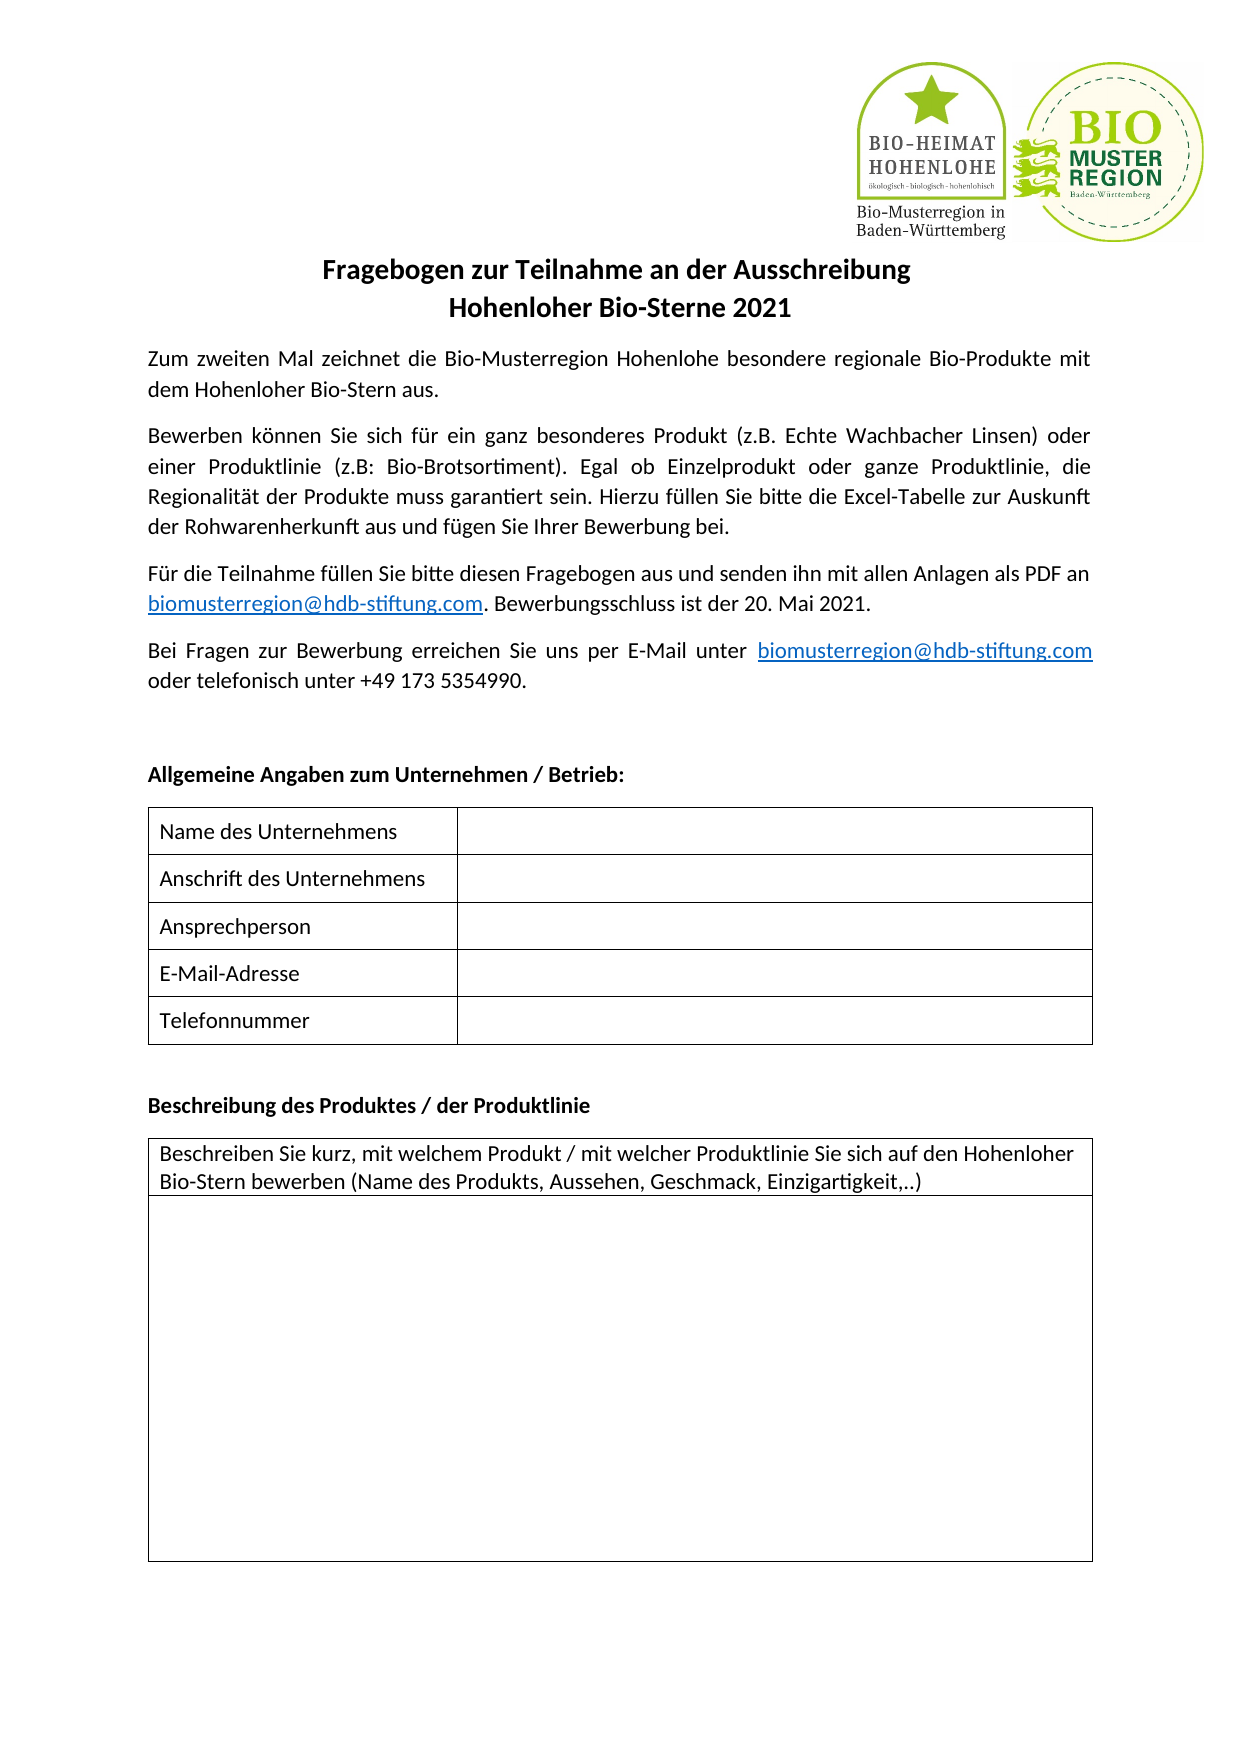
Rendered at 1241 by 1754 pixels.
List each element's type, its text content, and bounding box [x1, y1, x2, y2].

table_cell [149, 1196, 1092, 1561]
text Für die Teilnahme füllen Sie bitte diesen Fragebogen aus und senden ihn mit allen Anlagen als PDF an biomusterregion@hdb-stiftung.com. Bewerbungsschluss ist der 20. Mai 2021. [148, 559, 1093, 617]
table_header [458, 808, 1092, 854]
table_header Beschreiben Sie kurz, mit welchem Produkt / mit welcher Produktlinie Sie sich auf den Hohenloher Bio-Stern bewerben (Name des Produkts, Aussehen, Geschmack, Einzigartigkeit,..) [149, 1139, 1092, 1195]
text Bei Fragen zur Bewerbung erreichen Sie uns per E-Mail unter biomusterregion@hdb-stiftung.com oder telefonisch unter +49 173 5354990. [148, 636, 1093, 694]
table_cell Anschrift des Unternehmens [149, 855, 457, 902]
table_header Name des Unternehmens [149, 808, 457, 854]
text Zum zweiten Mal zeichnet die Bio-Musterregion Hohenlohe besondere regionale Bio-Produkte mit dem Hohenloher Bio-Stern aus. [148, 344, 1093, 403]
table_cell [458, 903, 1092, 949]
table_cell Ansprechperson [149, 903, 457, 949]
text Allgemeine Angaben zum Unternehmen / Betrieb: [148, 760, 1093, 788]
table_cell [458, 950, 1092, 996]
table_cell E-Mail-Adresse [149, 950, 457, 996]
table_cell Telefonnummer [149, 997, 457, 1043]
picture [851, 62, 1204, 243]
table_cell [458, 997, 1092, 1043]
table_cell [458, 855, 1092, 902]
text Beschreibung des Produktes / der Produktlinie [148, 1091, 1093, 1119]
text Bewerben können Sie sich für ein ganz besonderes Produkt (z.B. Echte Wachbacher Linsen) oder einer Produktlinie (z.B: Bio-Brotsortiment). Egal ob Einzelprodukt oder ganze Produktlinie, die Regionalität der Produkte muss garantiert sein. Hierzu füllen Sie bitte die Excel-Tabelle zur Auskunft der Rohwarenherkunft aus und fügen Sie Ihrer Bewerbung bei. [148, 422, 1093, 540]
text Fragebogen zur Teilnahme an der Ausschreibung Hohenloher Bio-Sterne 2021 [148, 251, 1093, 325]
